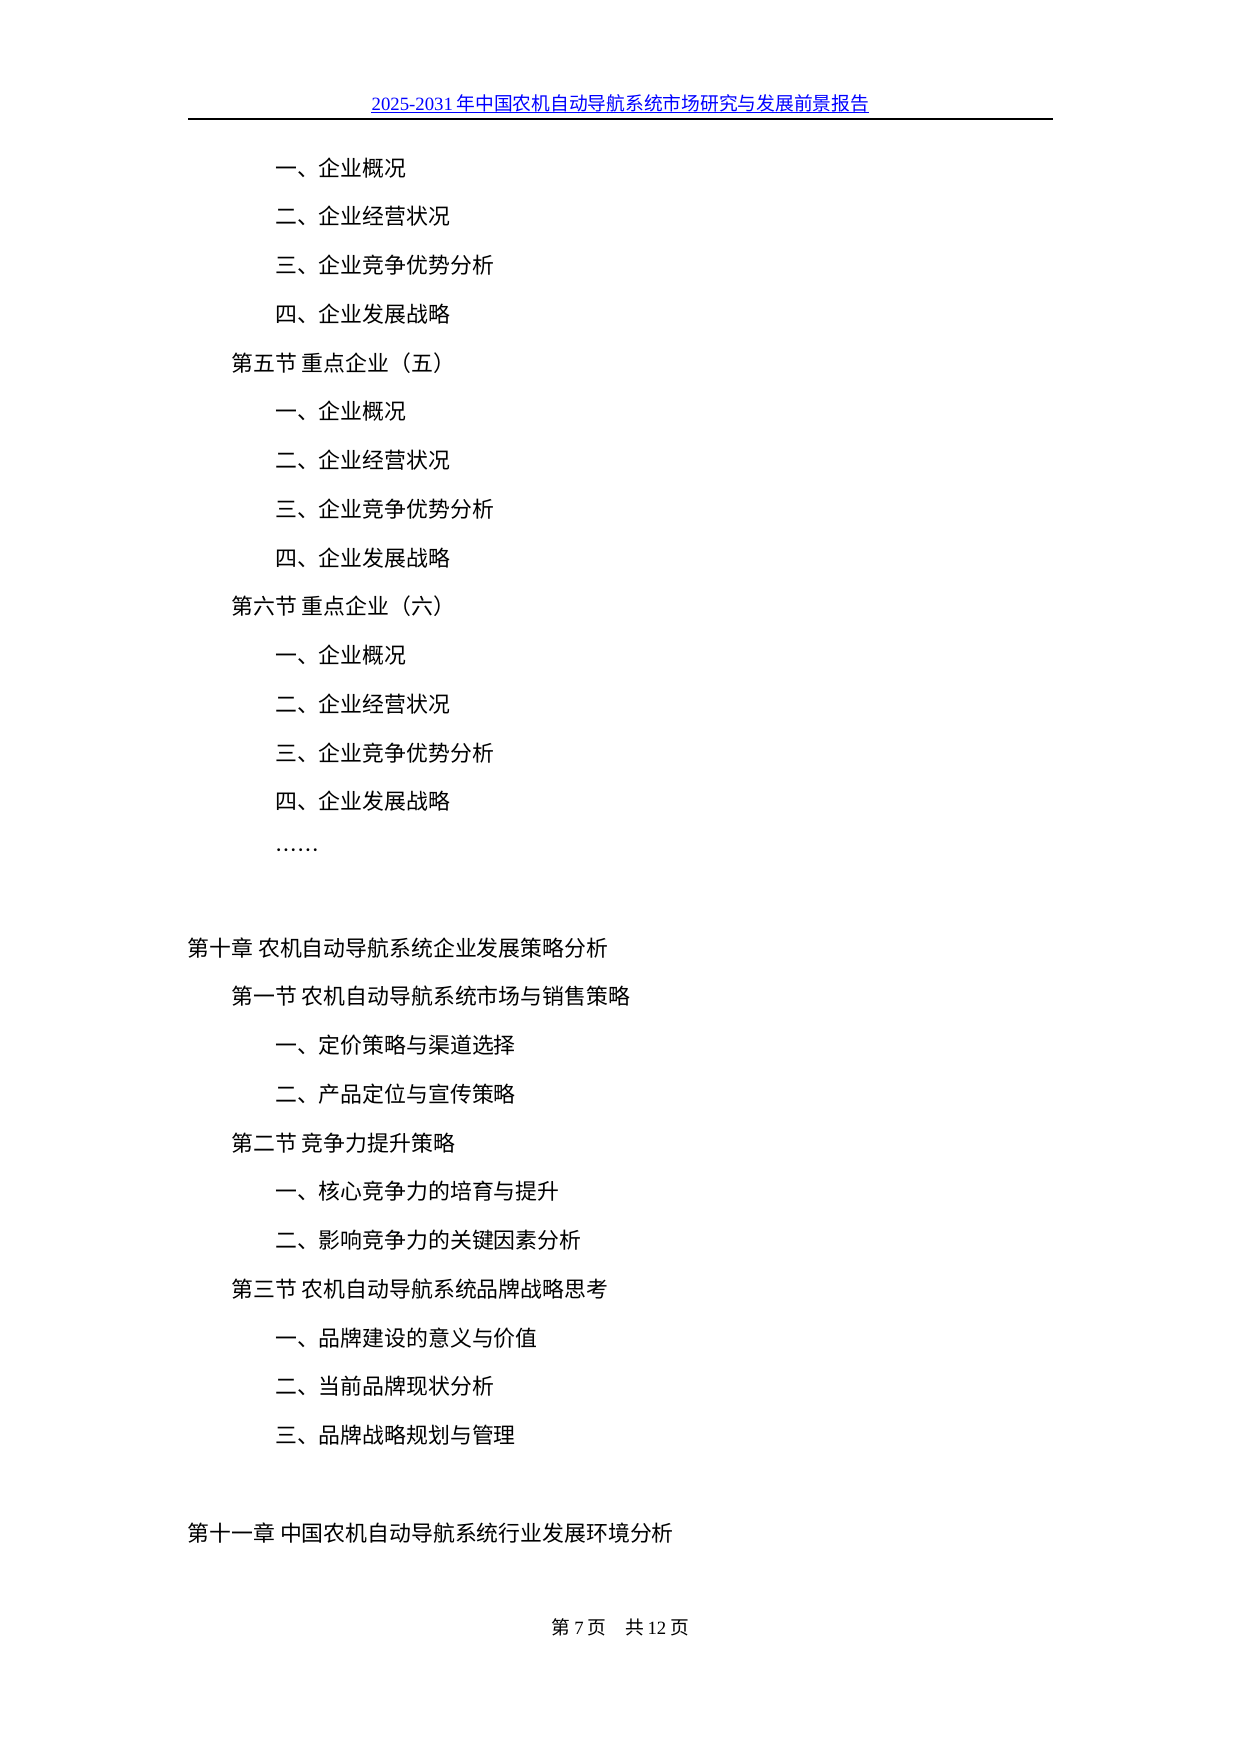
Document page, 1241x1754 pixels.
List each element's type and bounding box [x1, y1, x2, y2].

text [187, 150, 1053, 1548]
